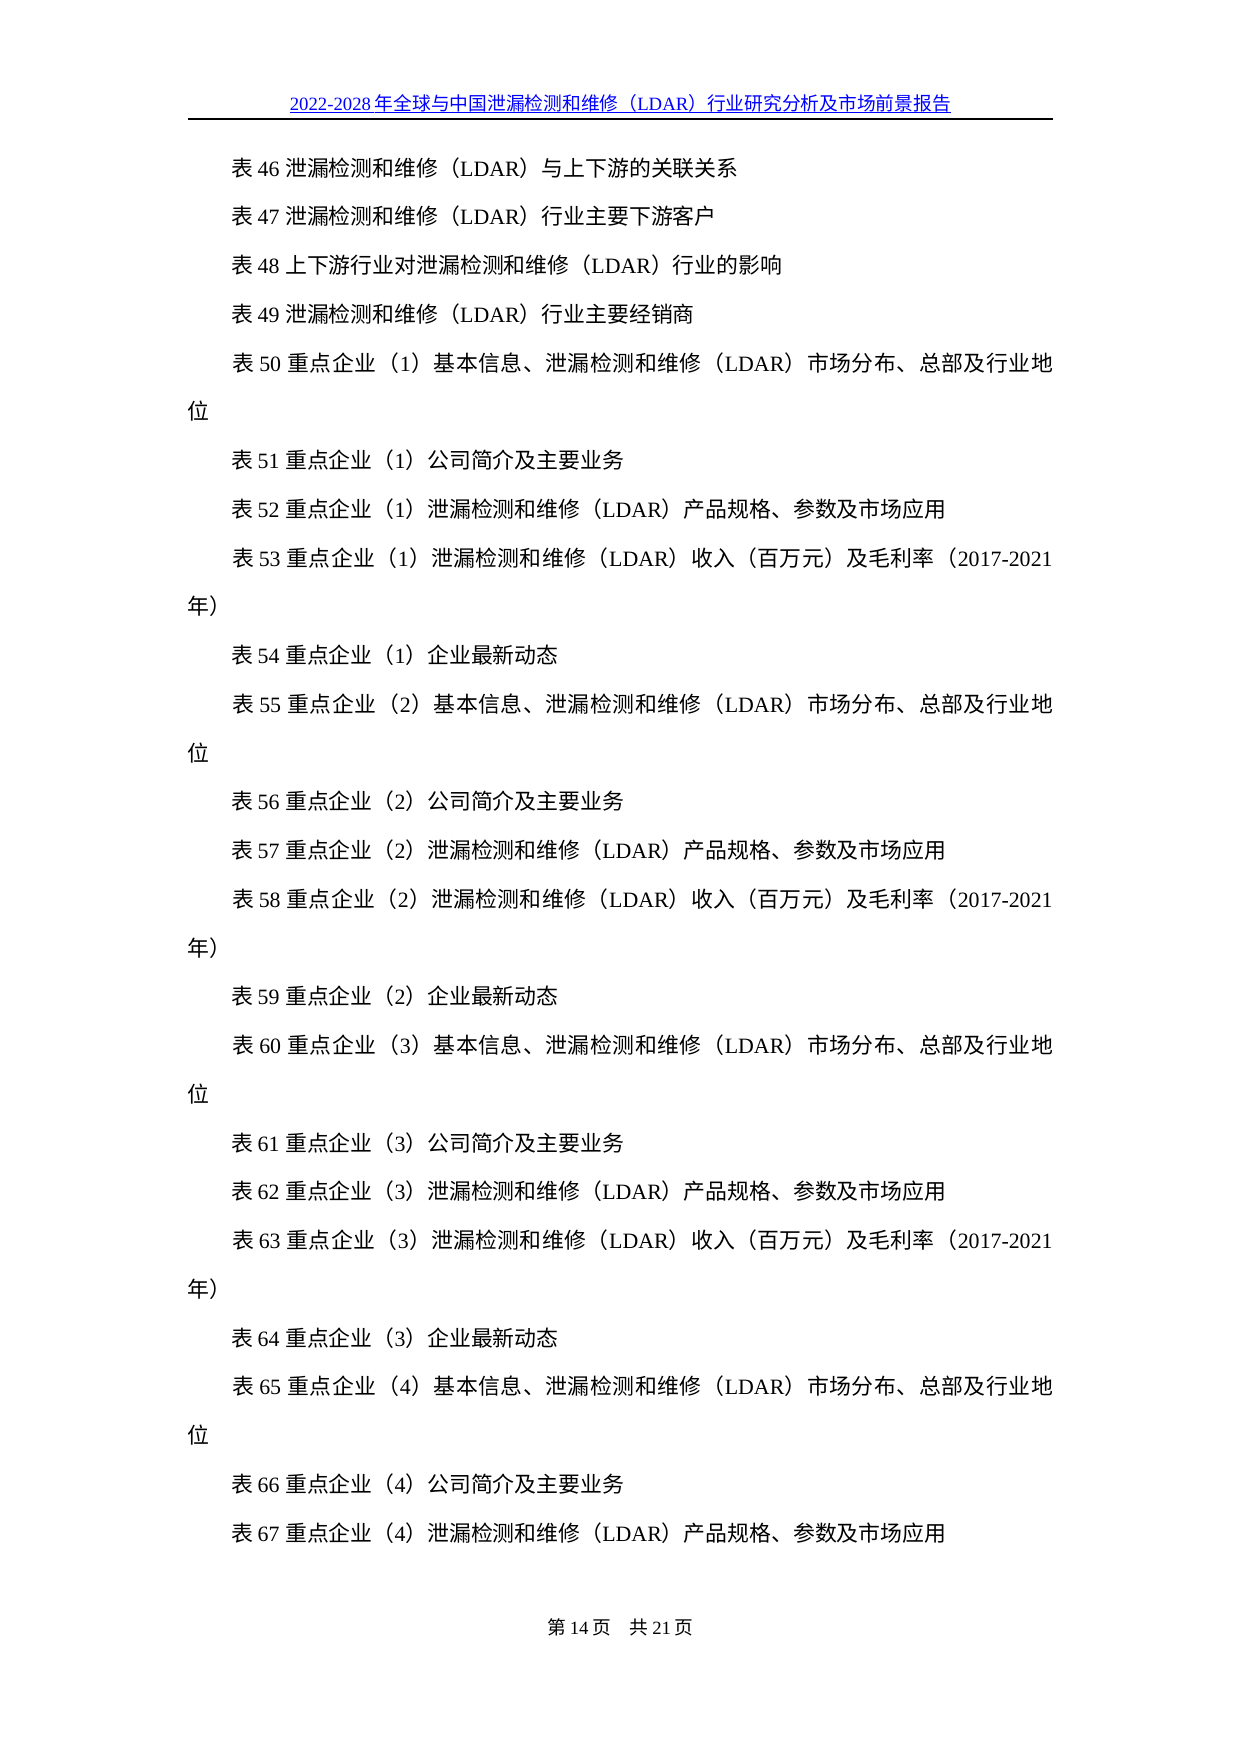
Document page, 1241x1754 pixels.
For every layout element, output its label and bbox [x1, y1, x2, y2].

text [187, 150, 1053, 1548]
